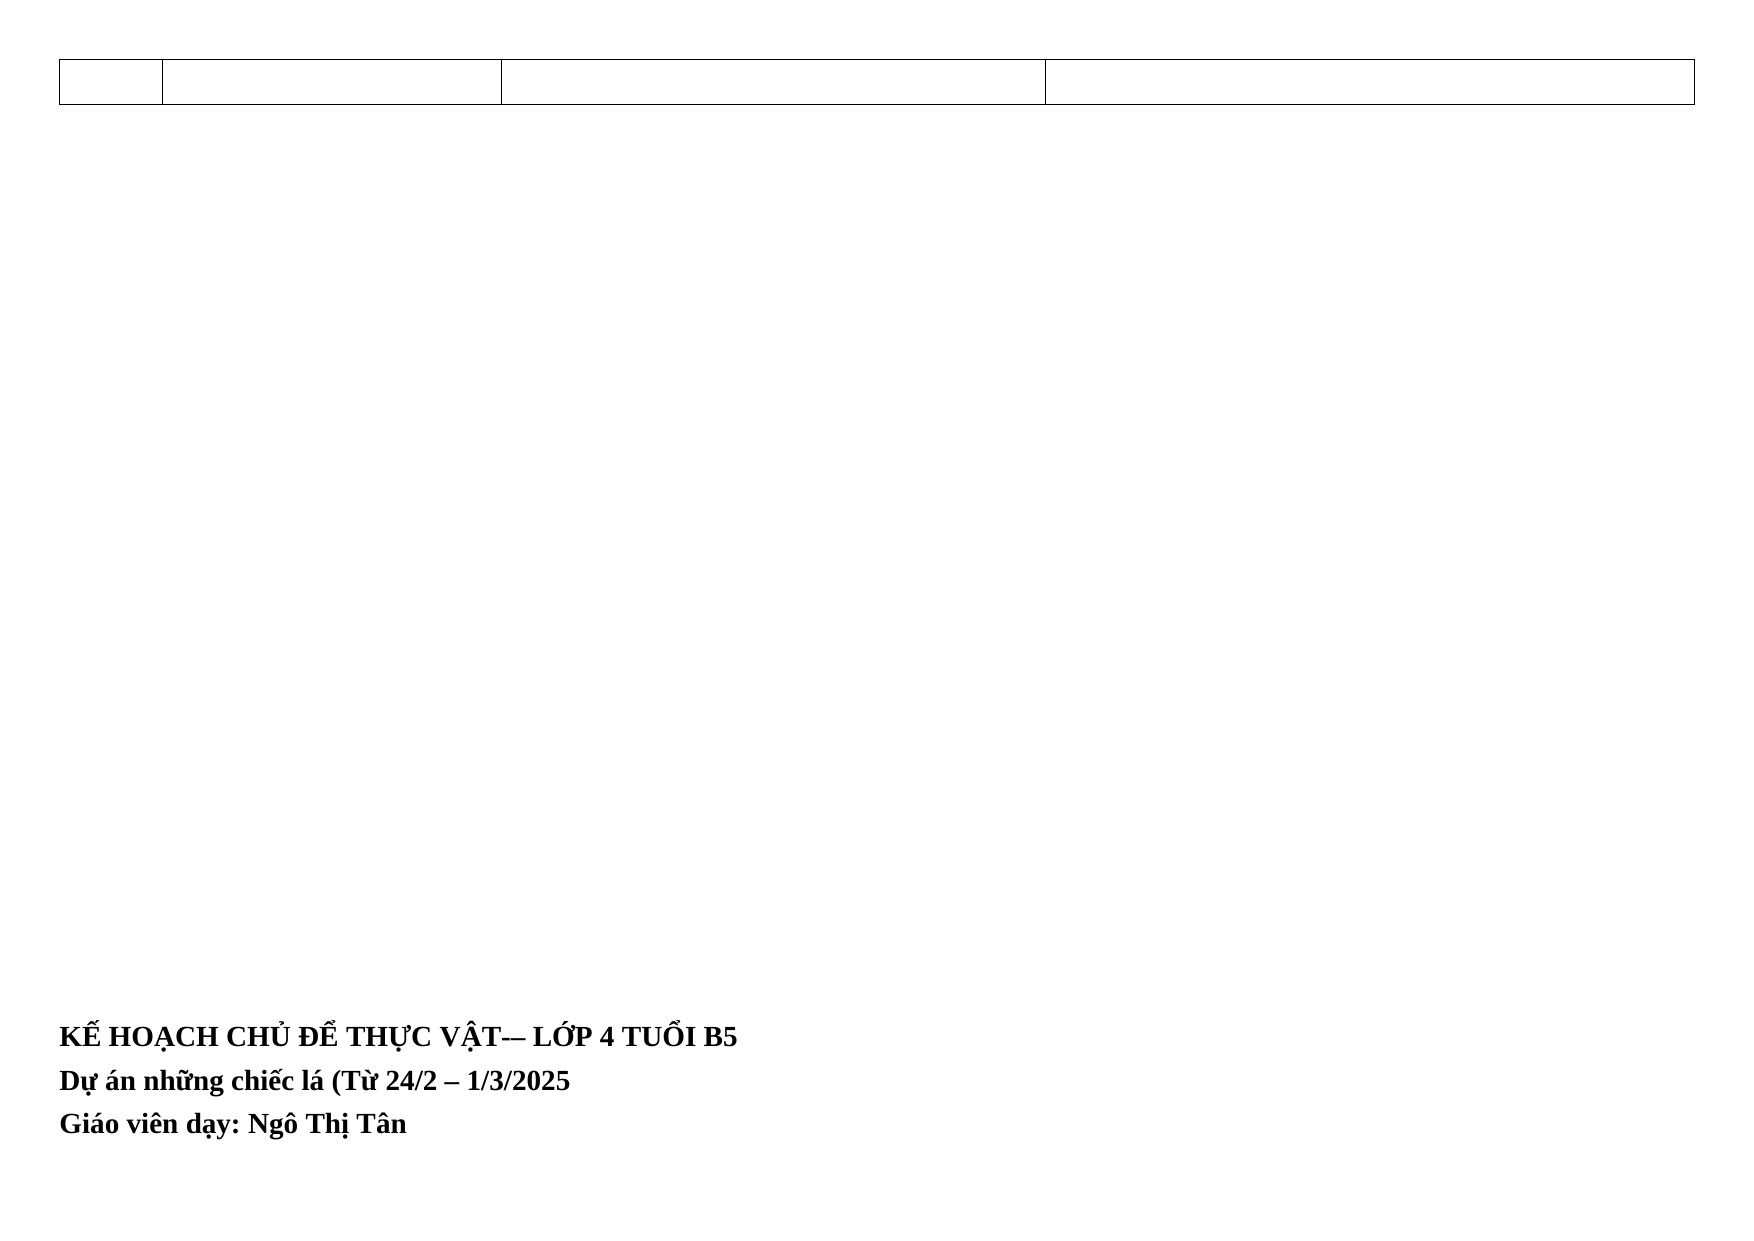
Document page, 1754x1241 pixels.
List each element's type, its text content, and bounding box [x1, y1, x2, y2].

table_cell Thứ 7 [60, 60, 162, 104]
text Giáo viên dạy: Ngô Thị Tân [59, 1106, 1695, 1140]
text Dự án những chiếc lá (Từ 24/2 – 1/3/2025 [59, 1063, 1695, 1096]
text KẾ HOẠCH CHỦ ĐỂ THỰC VẬT-– LỚP 4 TUỔI B5 [59, 1019, 1695, 1053]
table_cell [163, 60, 501, 104]
table_cell [502, 60, 1045, 104]
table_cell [1046, 60, 1694, 104]
